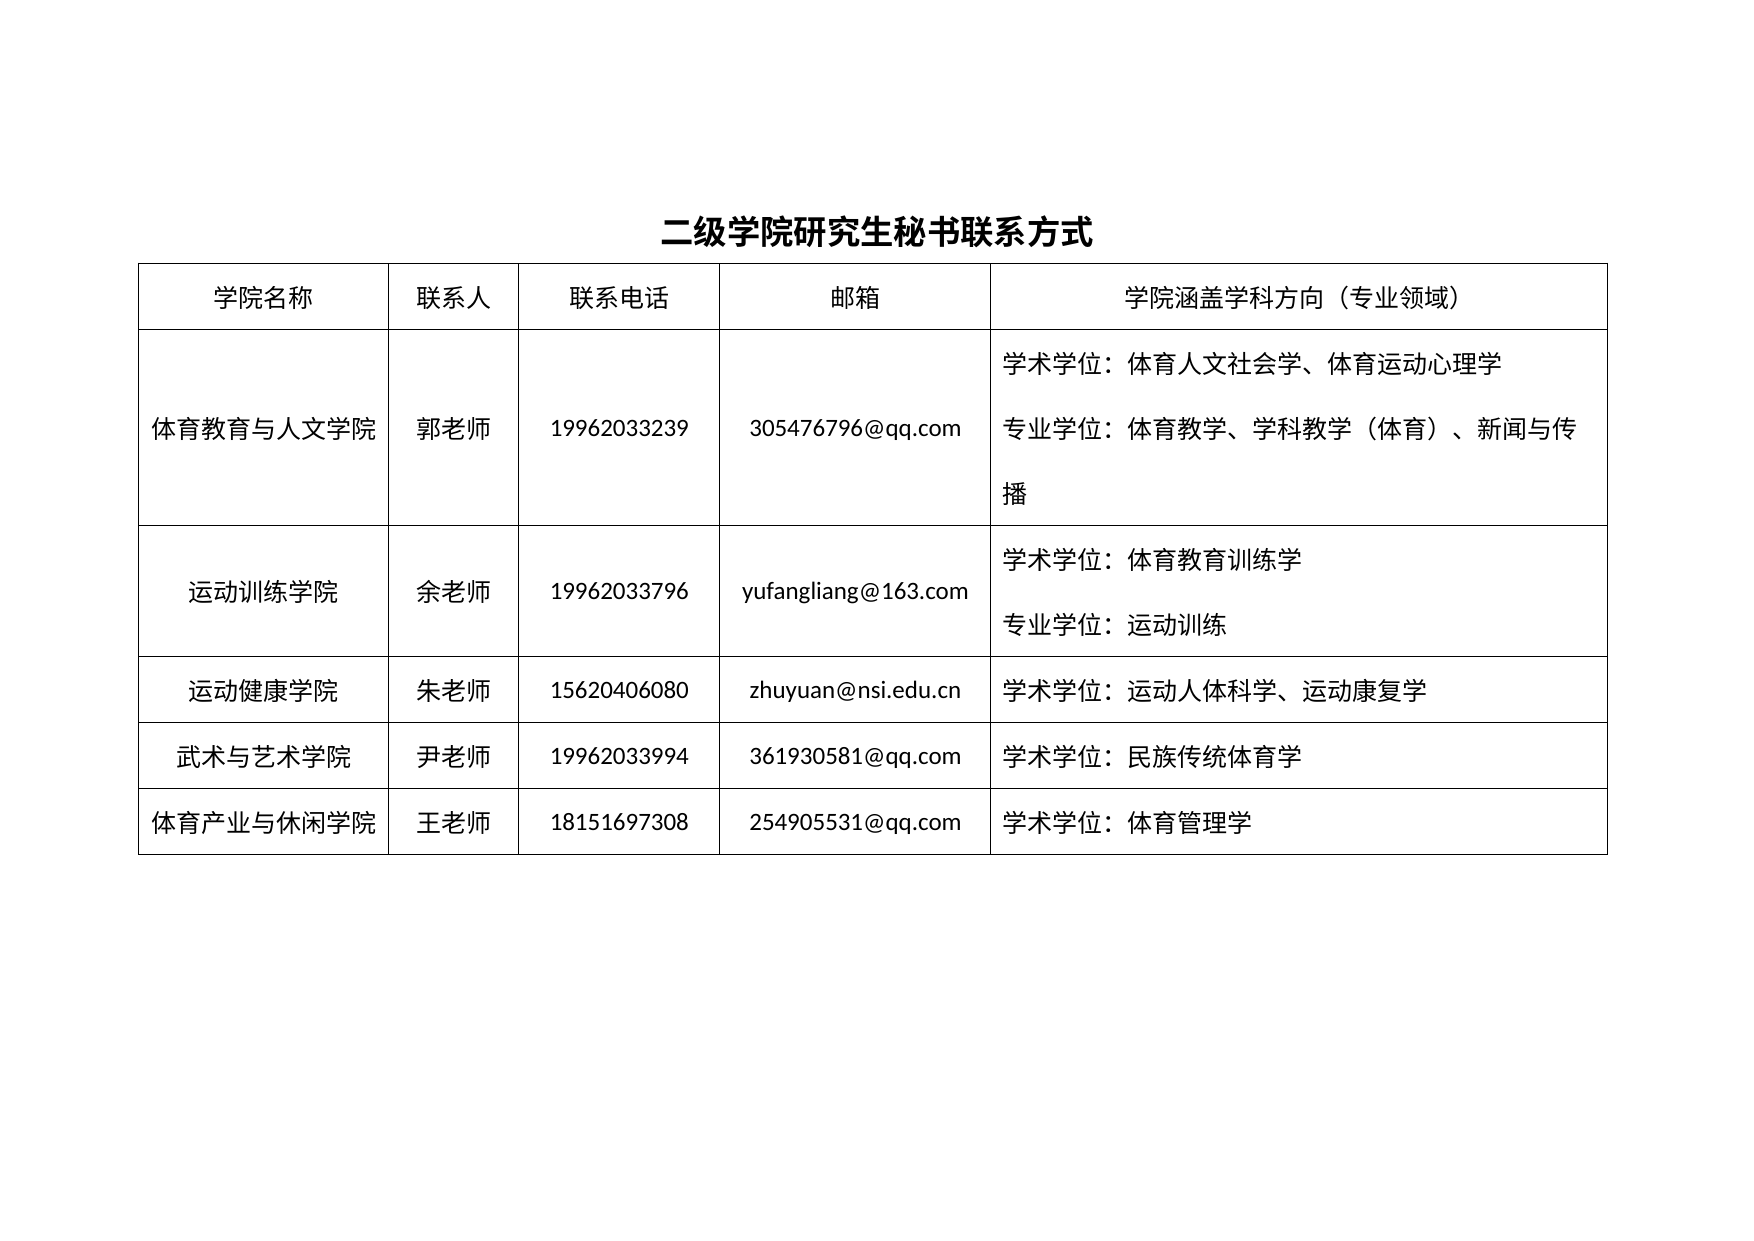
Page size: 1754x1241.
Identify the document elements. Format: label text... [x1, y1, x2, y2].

table_header 邮箱 [720, 264, 990, 329]
table_cell 体育教育与人文学院 [139, 330, 388, 525]
table_cell 19962033239 [519, 330, 719, 525]
table_cell 学术学位：民族传统体育学 [991, 723, 1607, 788]
table_cell 19962033994 [519, 723, 719, 788]
table_cell 余老师 [389, 526, 518, 656]
table_cell 武术与艺术学院 [139, 723, 388, 788]
table_cell 15620406080 [519, 657, 719, 722]
table_cell 361930581@qq.com [720, 723, 990, 788]
table_cell 运动训练学院 [139, 526, 388, 656]
table_header 联系电话 [519, 264, 719, 329]
text 二级学院研究生秘书联系方式 [150, 198, 1604, 263]
table_cell 朱老师 [389, 657, 518, 722]
table_cell 郭老师 [389, 330, 518, 525]
table_cell 254905531@qq.com [720, 789, 990, 854]
table_cell 运动健康学院 [139, 657, 388, 722]
table_header 学院名称 [139, 264, 388, 329]
table_header 学院涵盖学科方向（专业领域） [991, 264, 1607, 329]
table_cell 王老师 [389, 789, 518, 854]
table_header 联系人 [389, 264, 518, 329]
table_cell 19962033796 [519, 526, 719, 656]
table_cell 学术学位：体育管理学 [991, 789, 1607, 854]
table_cell 尹老师 [389, 723, 518, 788]
table_cell 学术学位：运动人体科学、运动康复学 [991, 657, 1607, 722]
table_cell 学术学位：体育教育训练学 专业学位：运动训练 [991, 526, 1607, 656]
table_cell zhuyuan@nsi.edu.cn [720, 657, 990, 722]
table_cell 体育产业与休闲学院 [139, 789, 388, 854]
table_cell 学术学位：体育人文社会学、体育运动心理学 专业学位：体育教学、学科教学（体育）、新闻与传播 [991, 330, 1607, 525]
table_cell yufangliang@163.com [720, 526, 990, 656]
table_cell 18151697308 [519, 789, 719, 854]
table_cell 305476796@qq.com [720, 330, 990, 525]
